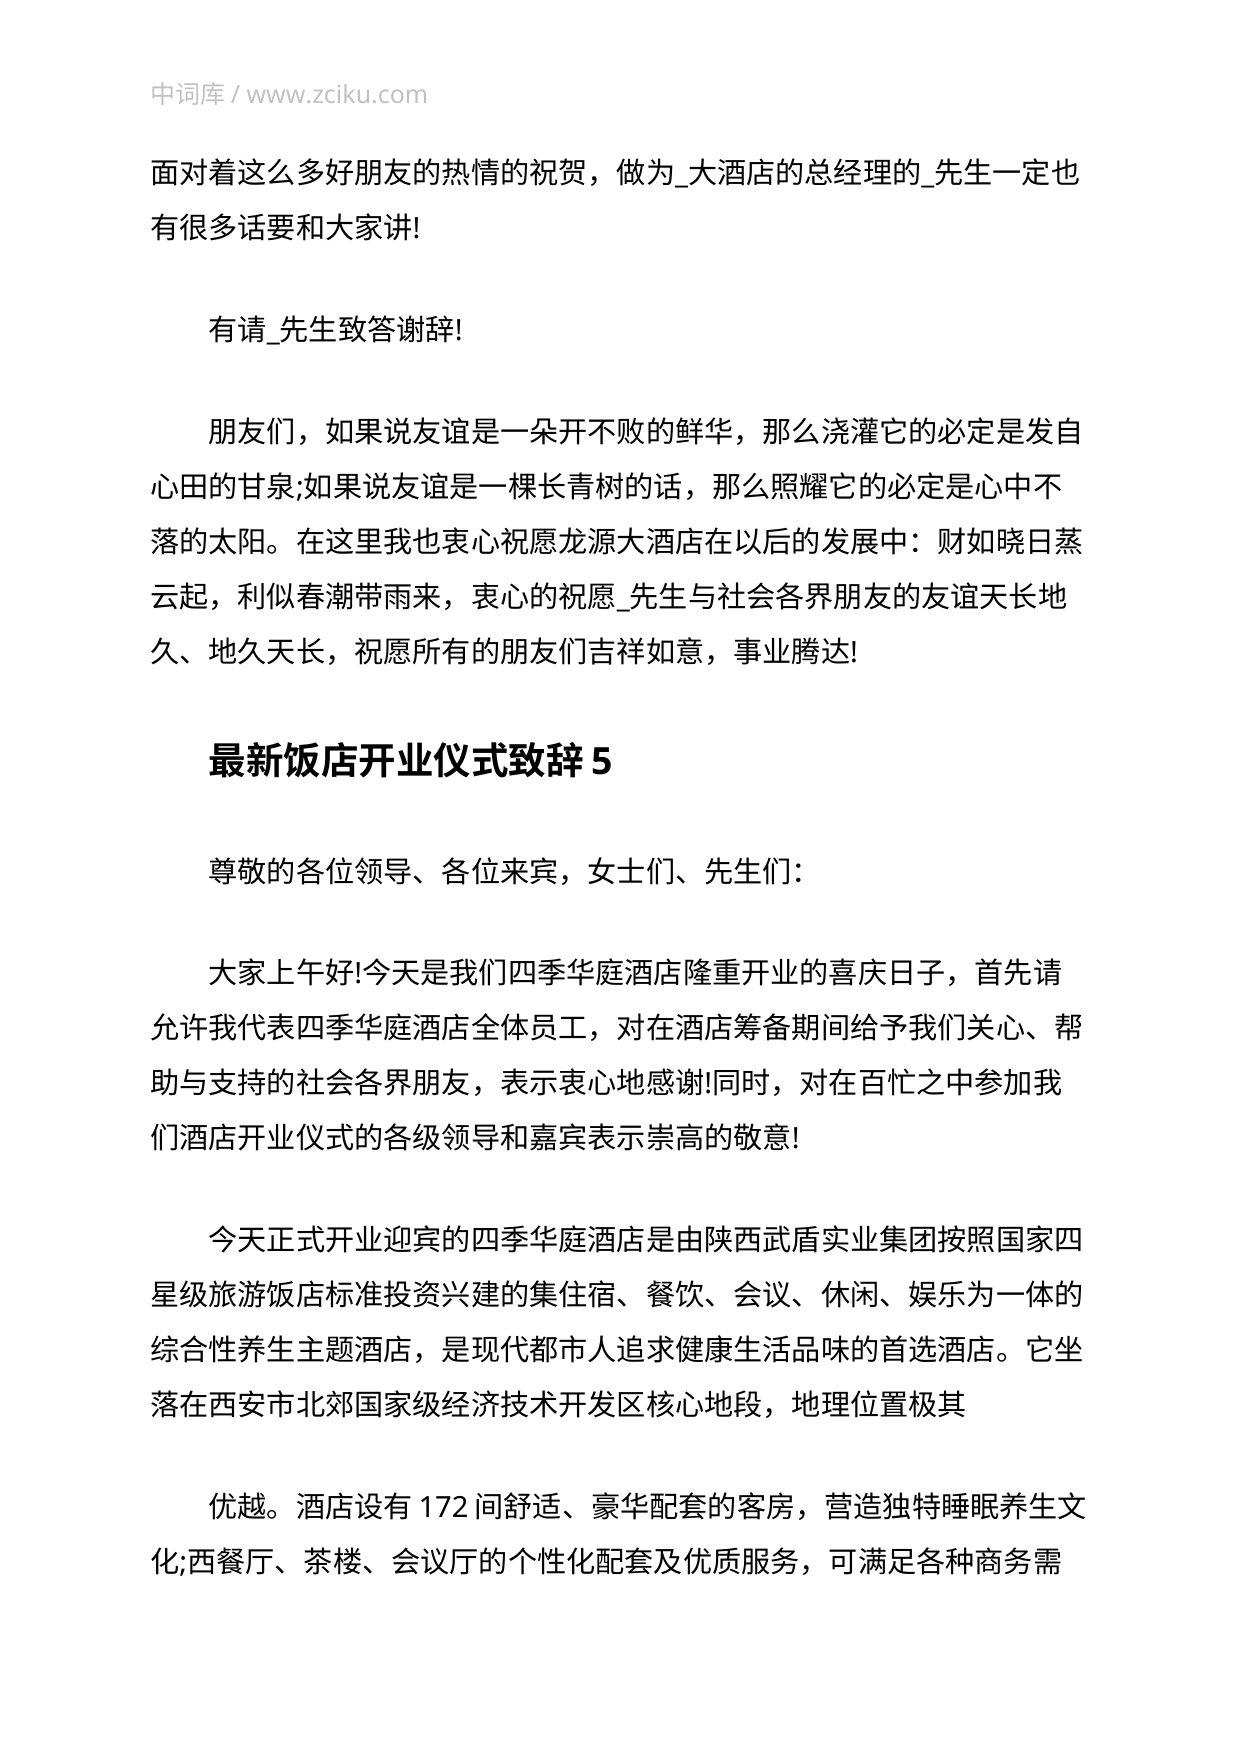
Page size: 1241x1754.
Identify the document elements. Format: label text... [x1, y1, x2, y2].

text 今天正式开业迎宾的四季华庭酒店是由陕西武盾实业集团按照国家四星级旅游饭店标准投资兴建的集住宿、餐饮、会议、休闲、娱乐为一体的综合性养生主题酒店，是现代都市人追求健康生活品味的首选酒店。它坐落在西安市北郊国家级经济技术开发区核心地段，地理位置极其 [150, 1217, 1090, 1424]
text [150, 1483, 1090, 1581]
text 朋友们，如果说友谊是一朵开不败的鲜华，那么浇灌它的必定是发自心田的甘泉;如果说友谊是一棵长青树的话，那么照耀它的必定是心中不落的太阳。在这里我也衷心祝愿龙源大酒店在以后的发展中：财如晓日蒸云起，利似春潮带雨来，衷心的祝愿_先生与社会各界朋友的友谊天长地久、地久天长，祝愿所有的朋友们吉祥如意，事业腾达! [150, 409, 1090, 671]
text 尊敬的各位领导、各位来宾，女士们、先生们： [150, 848, 1090, 891]
text 有请_先生致答谢辞! [150, 307, 1090, 349]
text 最新饭店开业仪式致辞5 [150, 731, 1090, 785]
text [150, 150, 1090, 247]
text 大家上午好!今天是我们四季华庭酒店隆重开业的喜庆日子，首先请允许我代表四季华庭酒店全体员工，对在酒店筹备期间给予我们关心、帮助与支持的社会各界朋友，表示衷心地感谢!同时，对在百忙之中参加我们酒店开业仪式的各级领导和嘉宾表示崇高的敬意! [150, 950, 1090, 1157]
